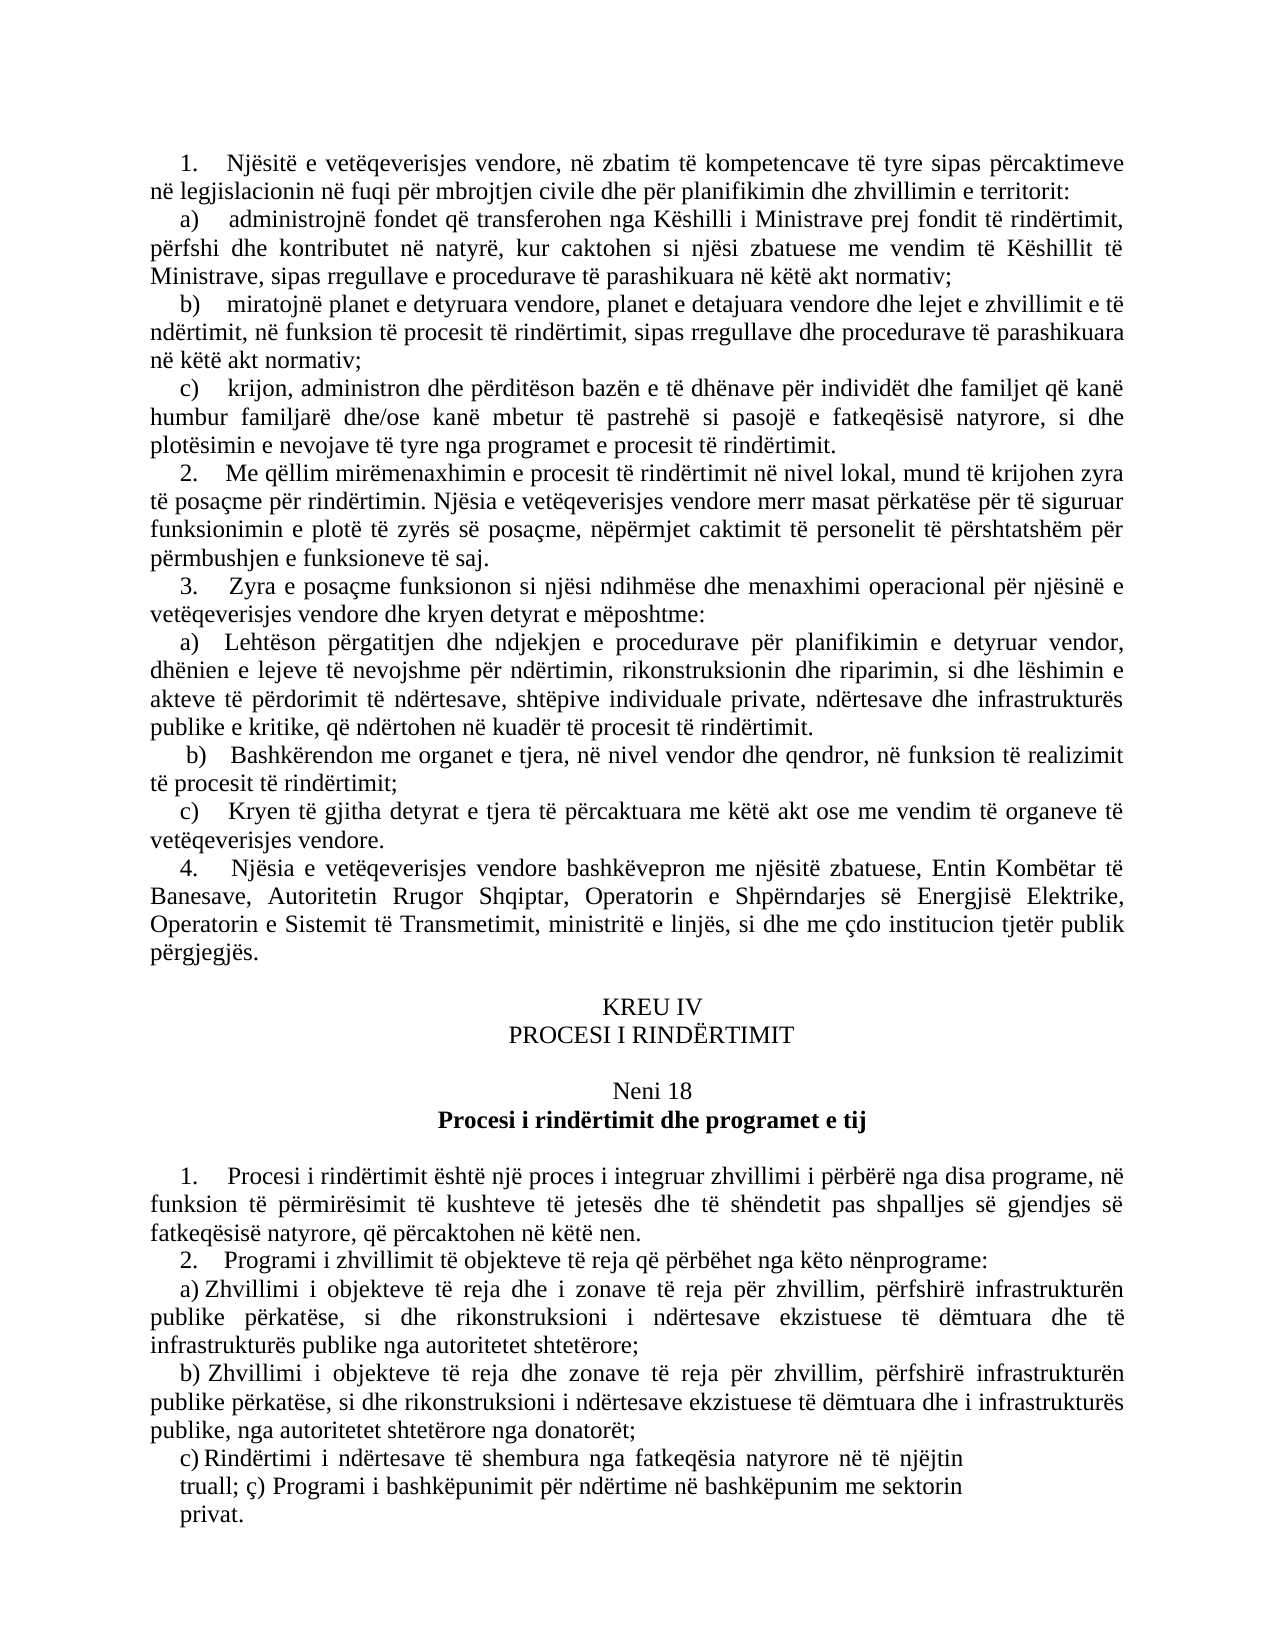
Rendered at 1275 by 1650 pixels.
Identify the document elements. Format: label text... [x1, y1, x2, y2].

list Procesi i rindërtimit është një proces i integruar zhvillimi i përbërë nga disa programe, në funksion të përmirësimit të kushteve të jetesës dhe të shëndetit pas shpalljes së gjendjes së fatkeqësisë natyrore, që përcaktohen në këtë nen. [150, 1162, 1125, 1246]
text KREU IV PROCESI I RINDËRTIMIT [508, 993, 803, 1049]
list Zhvillimi i objekteve të reja dhe zonave të reja për zhvillim, përfshirë infrastrukturën publike përkatëse, si dhe rikonstruksioni i ndërtesave ekzistuese të dëmtuara dhe i infrastrukturës publike, nga autoritetet shtetërore nga donatorët; [150, 1359, 1125, 1444]
list Lehtëson përgatitjen dhe ndjekjen e procedurave për planifikimin e detyruar vendor, dhënien e lejeve të nevojshme për ndërtimin, rikonstruksionin dhe riparimin, si dhe lëshimin e akteve të përdorimit të ndërtesave, shtëpive individuale private, ndërtesave dhe infrastrukturës publike e kritike, që ndërtohen në kuadër të procesit të rindërtimit. [150, 628, 1125, 741]
subtitle Procesi i rindërtimit dhe programet e tij [188, 1105, 1116, 1134]
list Kryen të gjitha detyrat e tjera të përcaktuara me këtë akt ose me vendim të organeve të vetëqeverisjes vendore. [150, 797, 1125, 853]
list Njësia e vetëqeverisjes vendore bashkëvepron me njësitë zbatuese, Entin Kombëtar të Banesave, Autoritetin Rrugor Shqiptar, Operatorin e Shpërndarjes së Energjisë Elektrike, Operatorin e Sistemit të Transmetimit, ministritë e linjës, si dhe me çdo institucion tjetër publik përgjegjës. [150, 853, 1124, 966]
list administrojnë fondet që transferohen nga Këshilli i Ministrave prej fondit të rindërtimit, përfshi dhe kontributet në natyrë, kur caktohen si njësi zbatuese me vendim të Këshillit të Ministrave, sipas rregullave e procedurave të parashikuara në këtë akt normativ; [150, 205, 1125, 289]
list Rindërtimi i ndërtesave të shembura nga fatkeqësia natyrore në të njëjtin truall; ç) Programi i bashkëpunimit për ndërtime në bashkëpunim me sektorin privat. [179, 1444, 963, 1528]
list Programi i zhvillimit të objekteve të reja që përbëhet nga këto nënprograme: [179, 1246, 1135, 1274]
list krijon, administron dhe përditëson bazën e të dhënave për individët dhe familjet që kanë humbur familjarë dhe/ose kanë mbetur të pastrehë si pasojë e fatkeqësisë natyrore, si dhe plotësimin e nevojave të tyre nga programet e procesit të rindërtimit. [150, 374, 1125, 459]
list Zhvillimi i objekteve të reja dhe i zonave të reja për zhvillim, përfshirë infrastrukturën publike përkatëse, si dhe rikonstruksioni i ndërtesave ekzistuese të dëmtuara dhe të infrastrukturës publike nga autoritetet shtetërore; [150, 1274, 1125, 1359]
list Zyra e posaçme funksionon si njësi ndihmëse dhe menaxhimi operacional për njësinë e vetëqeverisjes vendore dhe kryen detyrat e mëposhtme: [150, 572, 1125, 628]
list Njësitë e vetëqeverisjes vendore, në zbatim të kompetencave të tyre sipas përcaktimeve në legjislacionin në fuqi për mbrojtjen civile dhe për planifikimin dhe zhvillimin e territorit: [150, 149, 1124, 205]
list Me qëllim mirëmenaxhimin e procesit të rindërtimit në nivel lokal, mund të krijohen zyra të posaçme për rindërtimin. Njësia e vetëqeverisjes vendore merr masat përkatëse për të siguruar funksionimin e plotë të zyrës së posaçme, nëpërmjet caktimit të personelit të përshtatshëm për përmbushjen e funksioneve të saj. [150, 459, 1125, 572]
list miratojnë planet e detyruara vendore, planet e detajuara vendore dhe lejet e zhvillimit e të ndërtimit, në funksion të procesit të rindërtimit, sipas rregullave dhe procedurave të parashikuara në këtë akt normativ; [150, 289, 1125, 374]
text Neni 18 [539, 1077, 765, 1105]
list Bashkërendon me organet e tjera, në nivel vendor dhe qendror, në funksion të realizimit të procesit të rindërtimit; [150, 741, 1125, 797]
